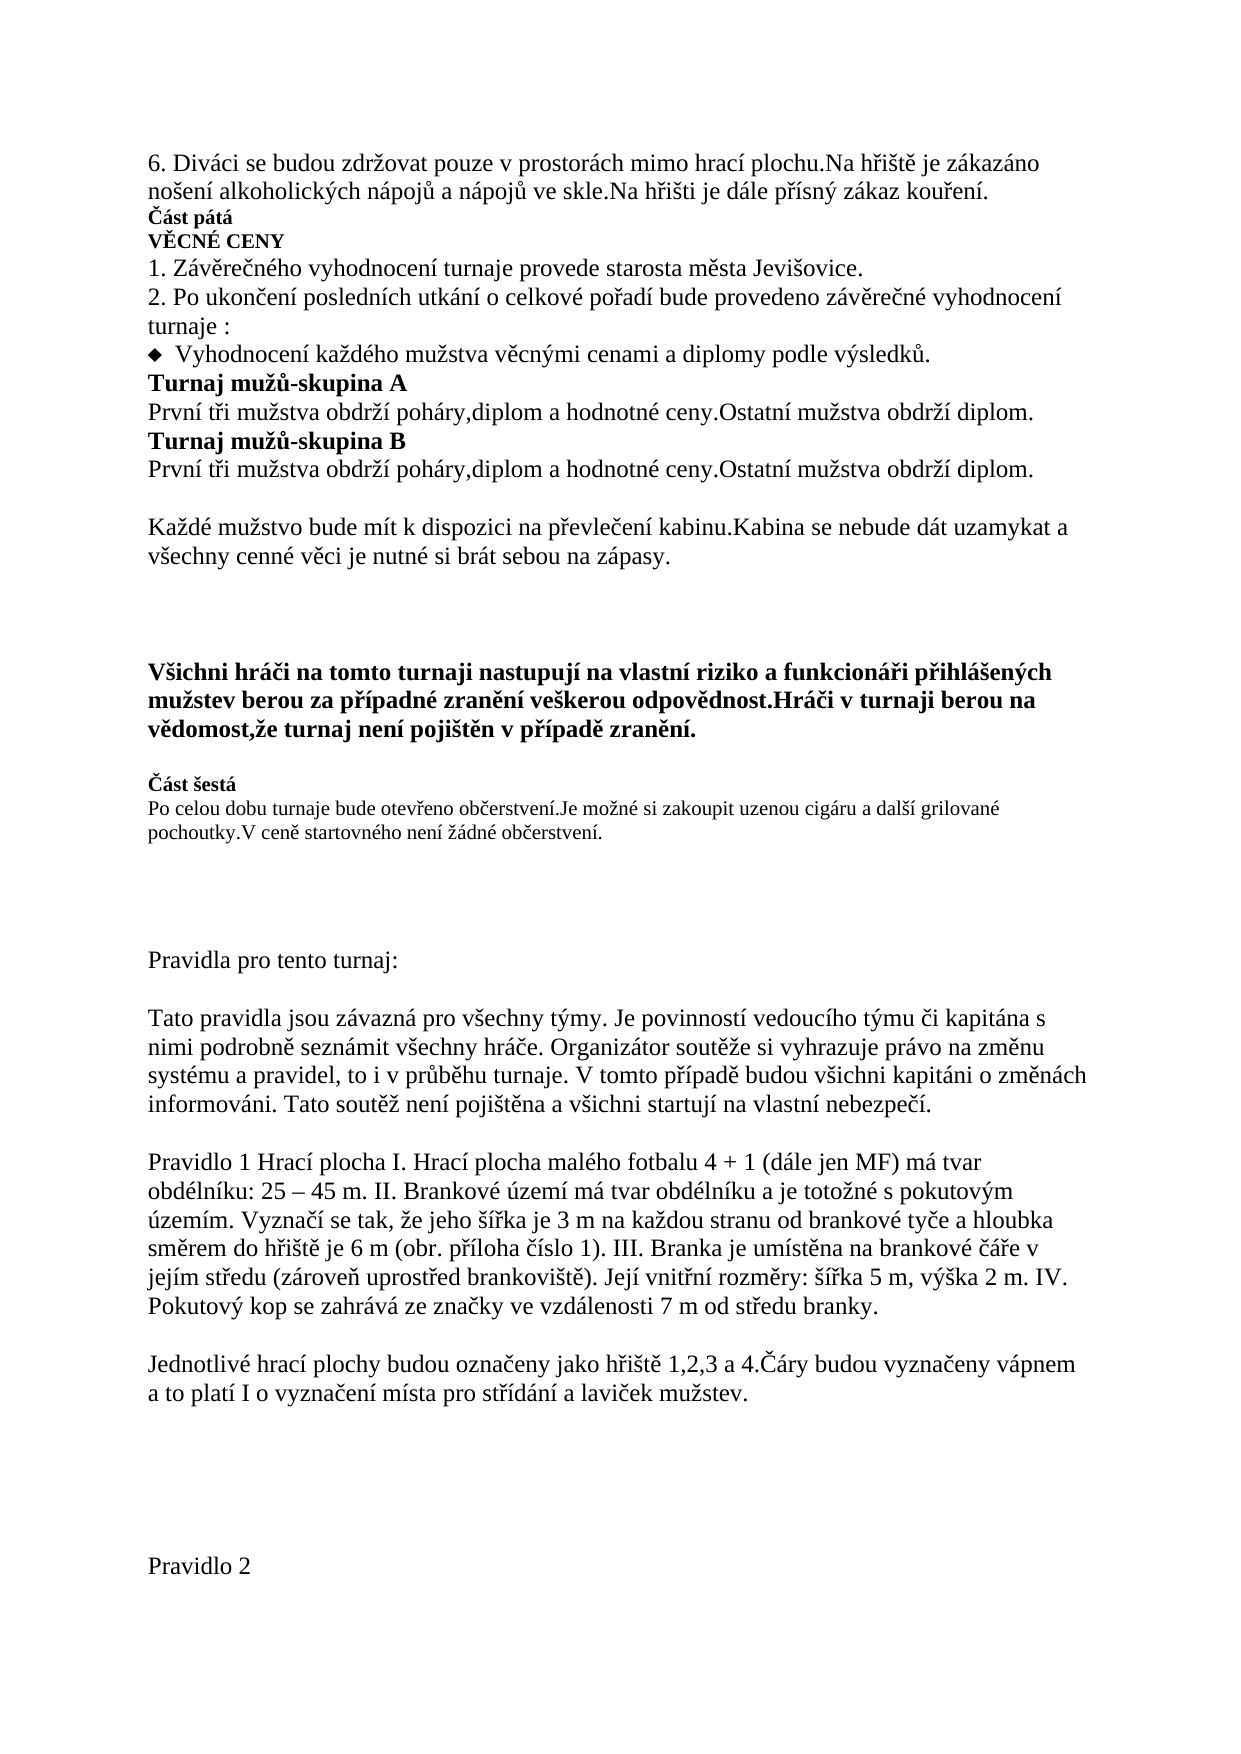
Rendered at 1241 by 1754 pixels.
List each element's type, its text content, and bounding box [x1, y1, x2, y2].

text Každé mužstvo bude mít k dispozici na převlečení kabinu.Kabina se nebude dát uzamykat a všechny cenné věci je nutné si brát sebou na zápasy. [148, 512, 1093, 570]
text VĚCNÉ CENY [148, 229, 1093, 253]
text Vyhodnocení každého mužstva věcnými cenami a diplomy podle výsledků. [148, 339, 1093, 368]
text Pravidlo 1 Hrací plocha I. Hrací plocha malého fotbalu 4 + 1 (dále jen MF) má tvar obdélníku: 25 – 45 m. II. Brankové území má tvar obdélníku a je totožné s pokutovým územím. Vyznačí se tak, že jeho šířka je 3 m na každou stranu od brankové tyče a hloubka směrem do hřiště je 6 m (obr. příloha číslo 1). III. Branka je umístěna na brankové čáře v jejím středu (zároveň uprostřed brankoviště). Její vnitřní rozměry: šířka 5 m, výška 2 m. IV. Pokutový kop se zahrává ze značky ve vzdálenosti 7 m od středu branky. [148, 1147, 1093, 1320]
text Tato pravidla jsou závazná pro všechny týmy. Je povinností vedoucího týmu či kapitána s nimi podrobně seznámit všechny hráče. Organizátor soutěže si vyhrazuje právo na změnu systému a pravidel, to i v průběhu turnaje. V tomto případě budou všichni kapitáni o změnách informováni. Tato soutěž není pojištěna a všichni startují na vlastní nebezpečí. [148, 1003, 1093, 1118]
text Jednotlivé hrací plochy budou označeny jako hřiště 1,2,3 a 4.Čáry budou vyznačeny vápnem a to platí I o vyznačení místa pro střídání a laviček mužstev. [148, 1349, 1093, 1406]
text Pravidla pro tento turnaj: [148, 945, 1093, 974]
text Část šestá [148, 772, 1093, 796]
text Část pátá [148, 205, 1093, 229]
text 2. Po ukončení posledních utkání o celkové pořadí bude provedeno závěrečné vyhodnocení turnaje : [148, 282, 1093, 339]
text 1. Závěrečného vyhodnocení turnaje provede starosta města Jevišovice. [148, 253, 1093, 282]
text První tři mužstva obdrží poháry,diplom a hodnotné ceny.Ostatní mužstva obdrží diplom. [148, 454, 1093, 483]
text Turnaj mužů-skupina B [148, 426, 1093, 454]
text Všichni hráči na tomto turnaji nastupují na vlastní riziko a funkcionáři přihlášených mužstev berou za případné zranění veškerou odpovědnost.Hráči v turnaji berou na vědomost,že turnaj není pojištěn v případě zranění. [148, 657, 1093, 743]
text Pravidlo 2 [148, 1551, 1093, 1580]
text Turnaj mužů-skupina A [148, 368, 1093, 397]
text První tři mužstva obdrží poháry,diplom a hodnotné ceny.Ostatní mužstva obdrží diplom. [148, 397, 1093, 426]
text 6. Diváci se budou zdržovat pouze v prostorách mimo hrací plochu.Na hřiště je zákazáno nošení alkoholických nápojů a nápojů ve skle.Na hřišti je dále přísný zákaz kouření. [148, 148, 1093, 205]
text Po celou dobu turnaje bude otevřeno občerstvení.Je možné si zakoupit uzenou cigáru a další grilované pochoutky.V ceně startovného není žádné občerstvení. [148, 796, 1093, 844]
